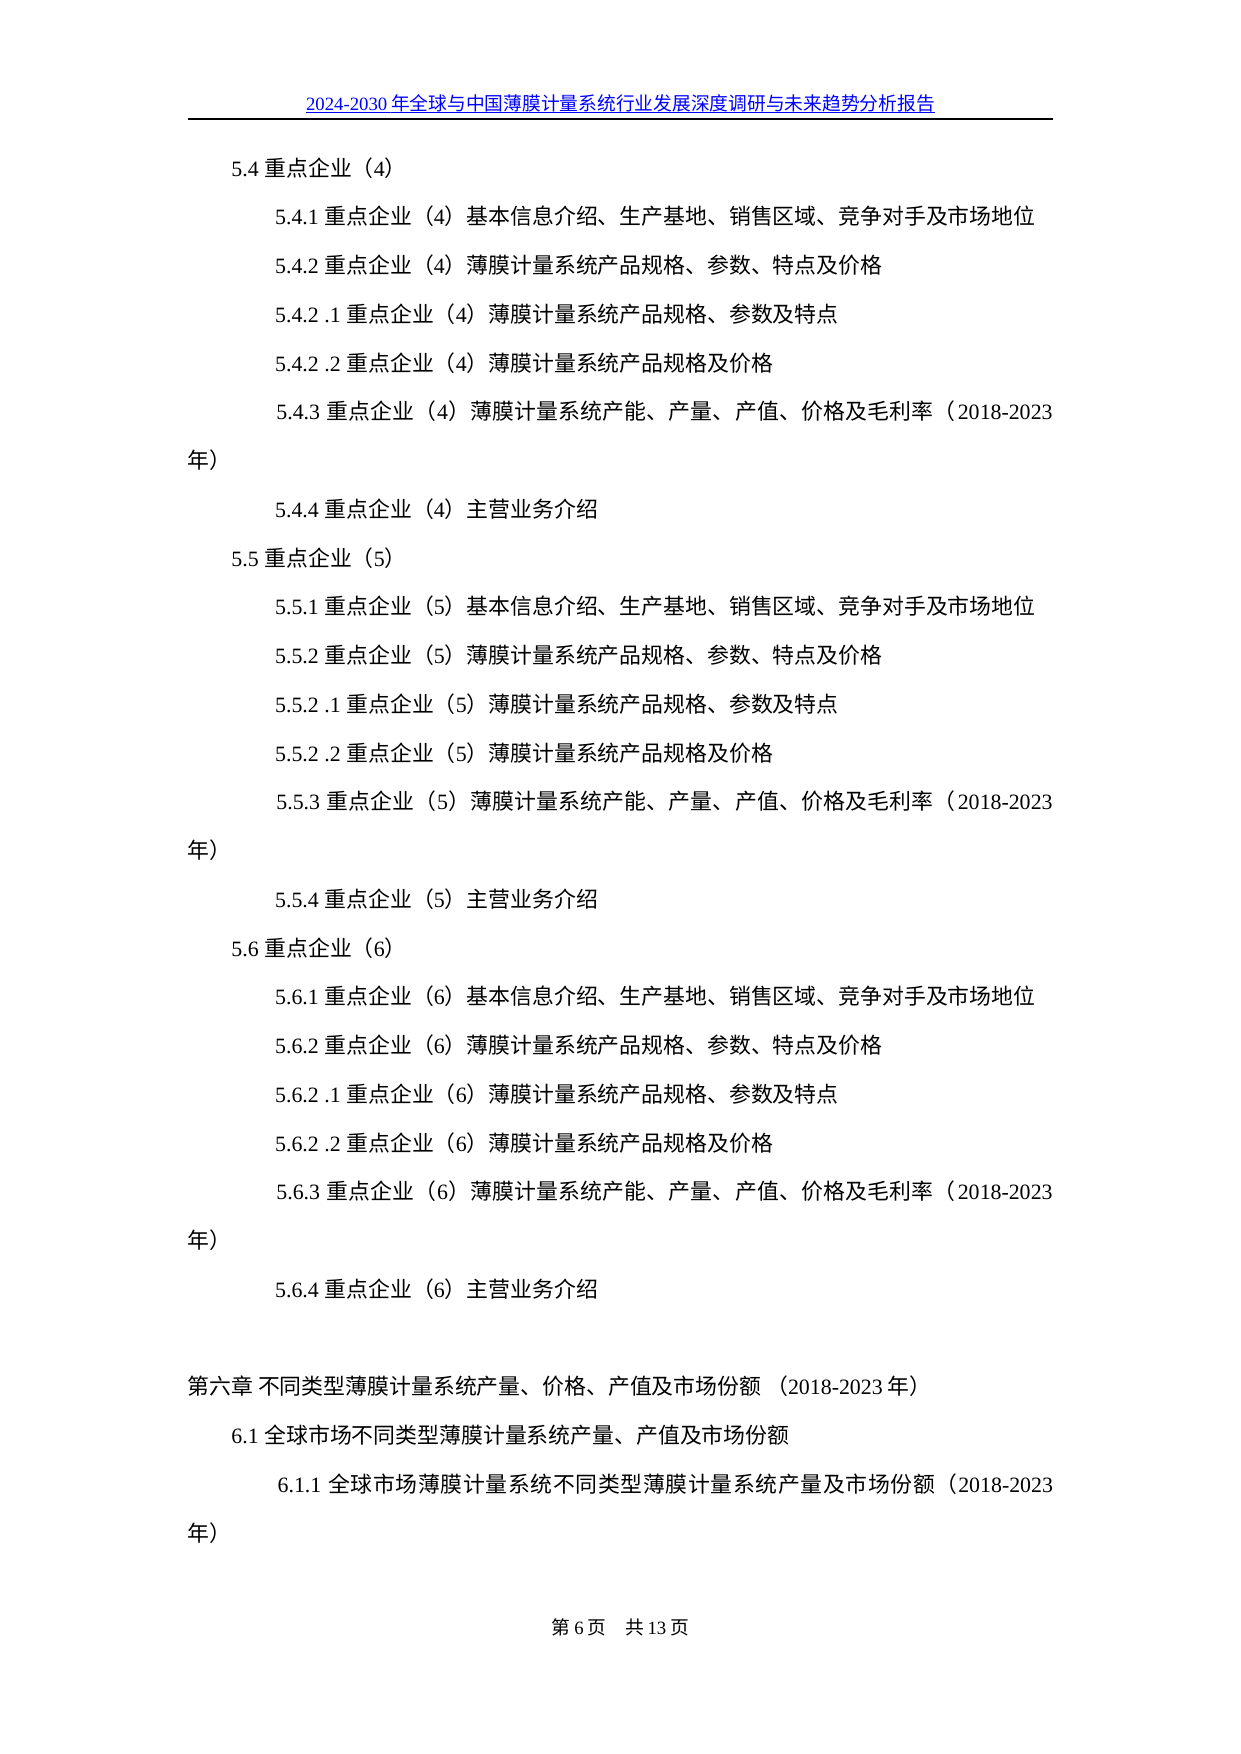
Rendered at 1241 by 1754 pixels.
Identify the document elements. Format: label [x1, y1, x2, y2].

text [187, 150, 1053, 1548]
